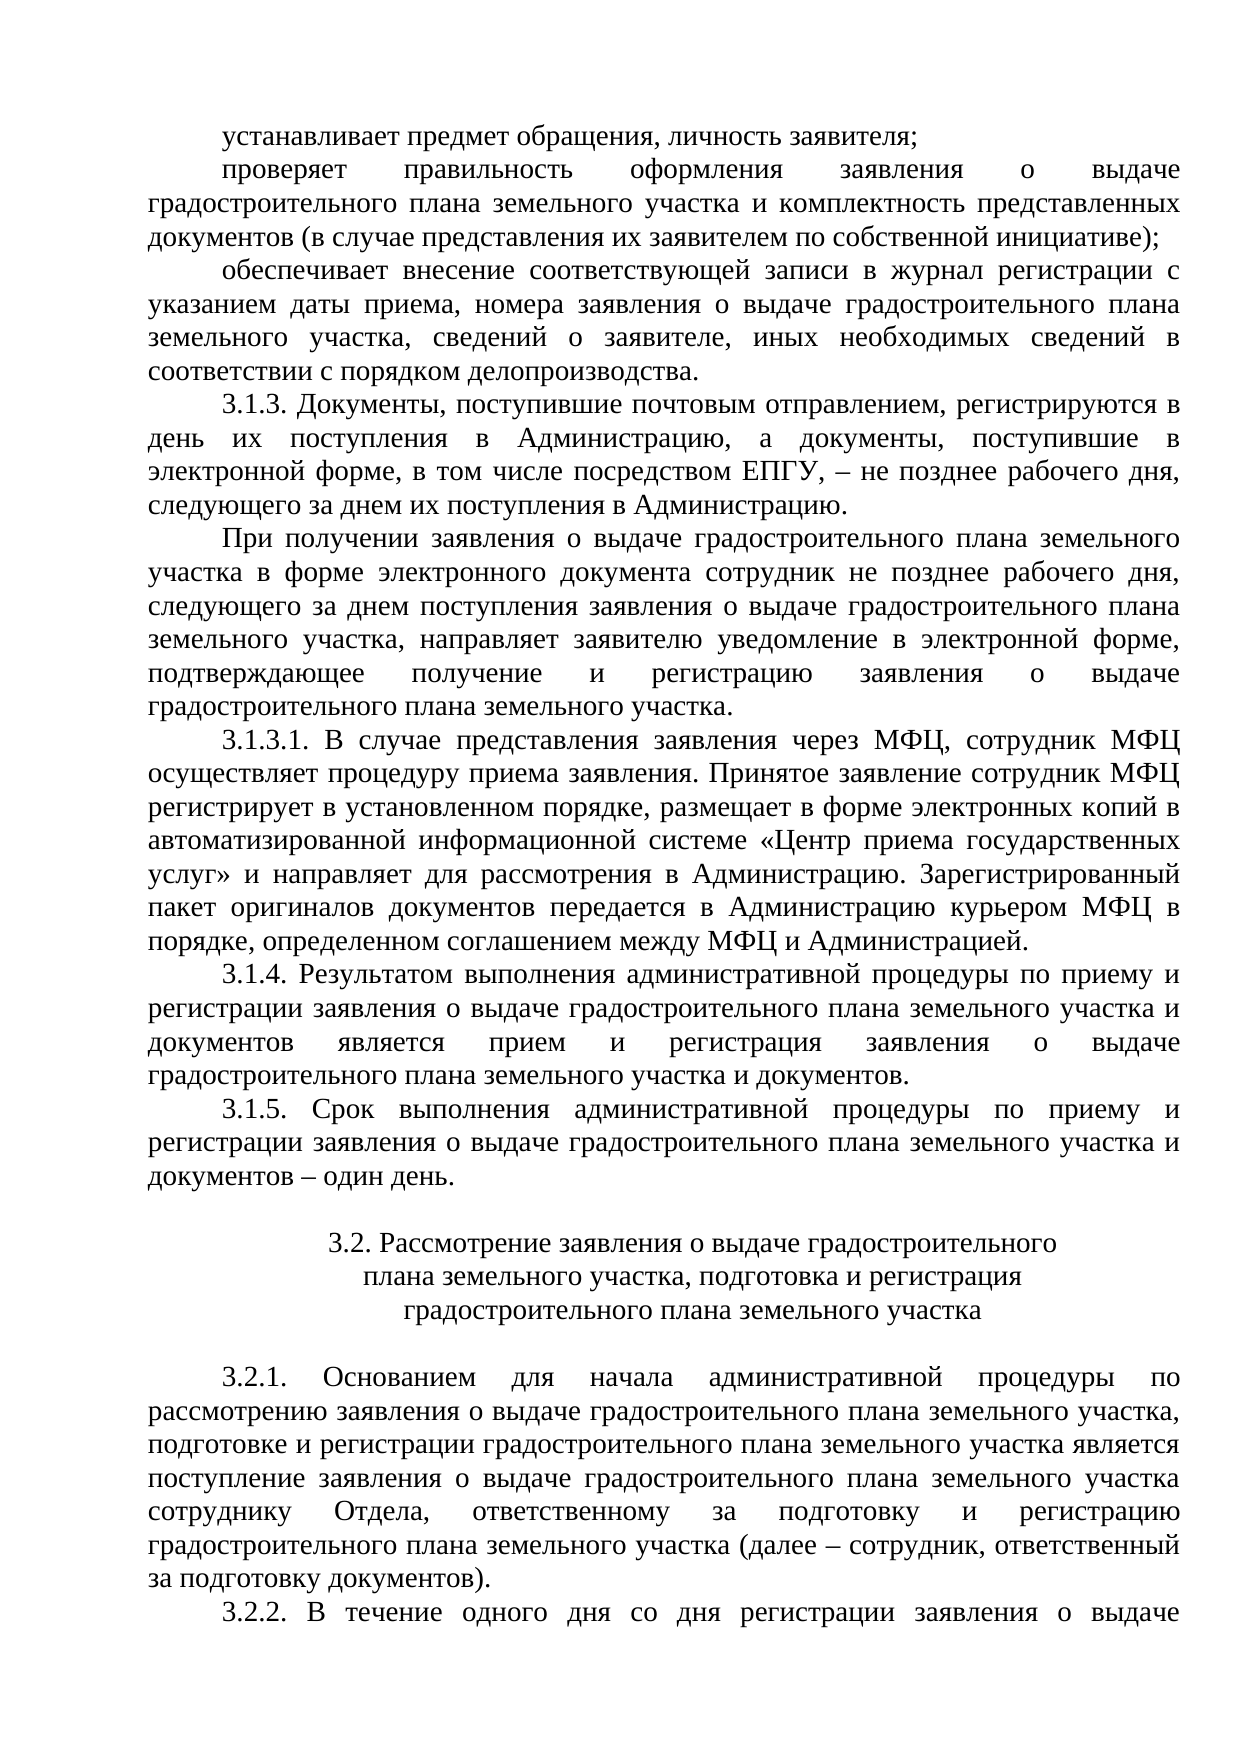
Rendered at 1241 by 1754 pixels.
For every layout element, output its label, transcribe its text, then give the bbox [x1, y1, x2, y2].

text 3.1.5. Срок выполнения административной процедуры по приему и регистрации заявления о выдаче градостроительного плана земельного участка и документов – один день. [148, 1091, 1181, 1191]
text градостроительного плана земельного участка [148, 1292, 1181, 1326]
text 3.1.4. Результатом выполнения административной процедуры по приему и регистрации заявления о выдаче градостроительного плана земельного участка и документов является прием и регистрация заявления о выдаче градостроительного плана земельного участка и документов. [148, 957, 1181, 1091]
text плана земельного участка, подготовка и регистрация [148, 1258, 1181, 1292]
text обеспечивает внесение соответствующей записи в журнал регистрации с указанием даты приема, номера заявления о выдаче градостроительного плана земельного участка, сведений о заявителе, иных необходимых сведений в соответствии с порядком делопроизводства. [148, 252, 1181, 386]
text 3.1.3. Документы, поступившие почтовым отправлением, регистрируются в день их поступления в Администрацию, а документы, поступившие в электронной форме, в том числе посредством ЕПГУ, – не позднее рабочего дня, следующего за днем их поступления в Администрацию. [148, 386, 1181, 521]
text 3.2. Рассмотрение заявления о выдаче градостроительного [148, 1225, 1181, 1258]
text 3.1.3.1. В случае представления заявления через МФЦ, сотрудник МФЦ осуществляет процедуру приема заявления. Принятое заявление сотрудник МФЦ регистрирует в установленном порядке, размещает в форме электронных копий в автоматизированной информационной системе «Центр приема государственных услуг» и направляет для рассмотрения в Администрацию. Зарегистрированный пакет оригиналов документов передается в Администрацию курьером МФЦ в порядке, определенном соглашением между МФЦ и Администрацией. [148, 722, 1181, 957]
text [148, 1594, 1181, 1627]
text устанавливает предмет обращения, личность заявителя; [148, 118, 1181, 152]
text проверяет правильность оформления заявления о выдаче градостроительного плана земельного участка и комплектность представленных документов (в случае представления их заявителем по собственной инициативе); [148, 152, 1181, 252]
text 3.2.1. Основанием для начала административной процедуры по рассмотрению заявления о выдаче градостроительного плана земельного участка, подготовке и регистрации градостроительного плана земельного участка является поступление заявления о выдаче градостроительного плана земельного участка сотруднику Отдела, ответственному за подготовку и регистрацию градостроительного плана земельного участка (далее – сотрудник, ответственный за подготовку документов). [148, 1359, 1181, 1594]
text При получении заявления о выдаче градостроительного плана земельного участка в форме электронного документа сотрудник не позднее рабочего дня, следующего за днем поступления заявления о выдаче градостроительного плана земельного участка, направляет заявителю уведомление в электронной форме, подтверждающее получение и регистрацию заявления о выдаче градостроительного плана земельного участка. [148, 521, 1181, 722]
